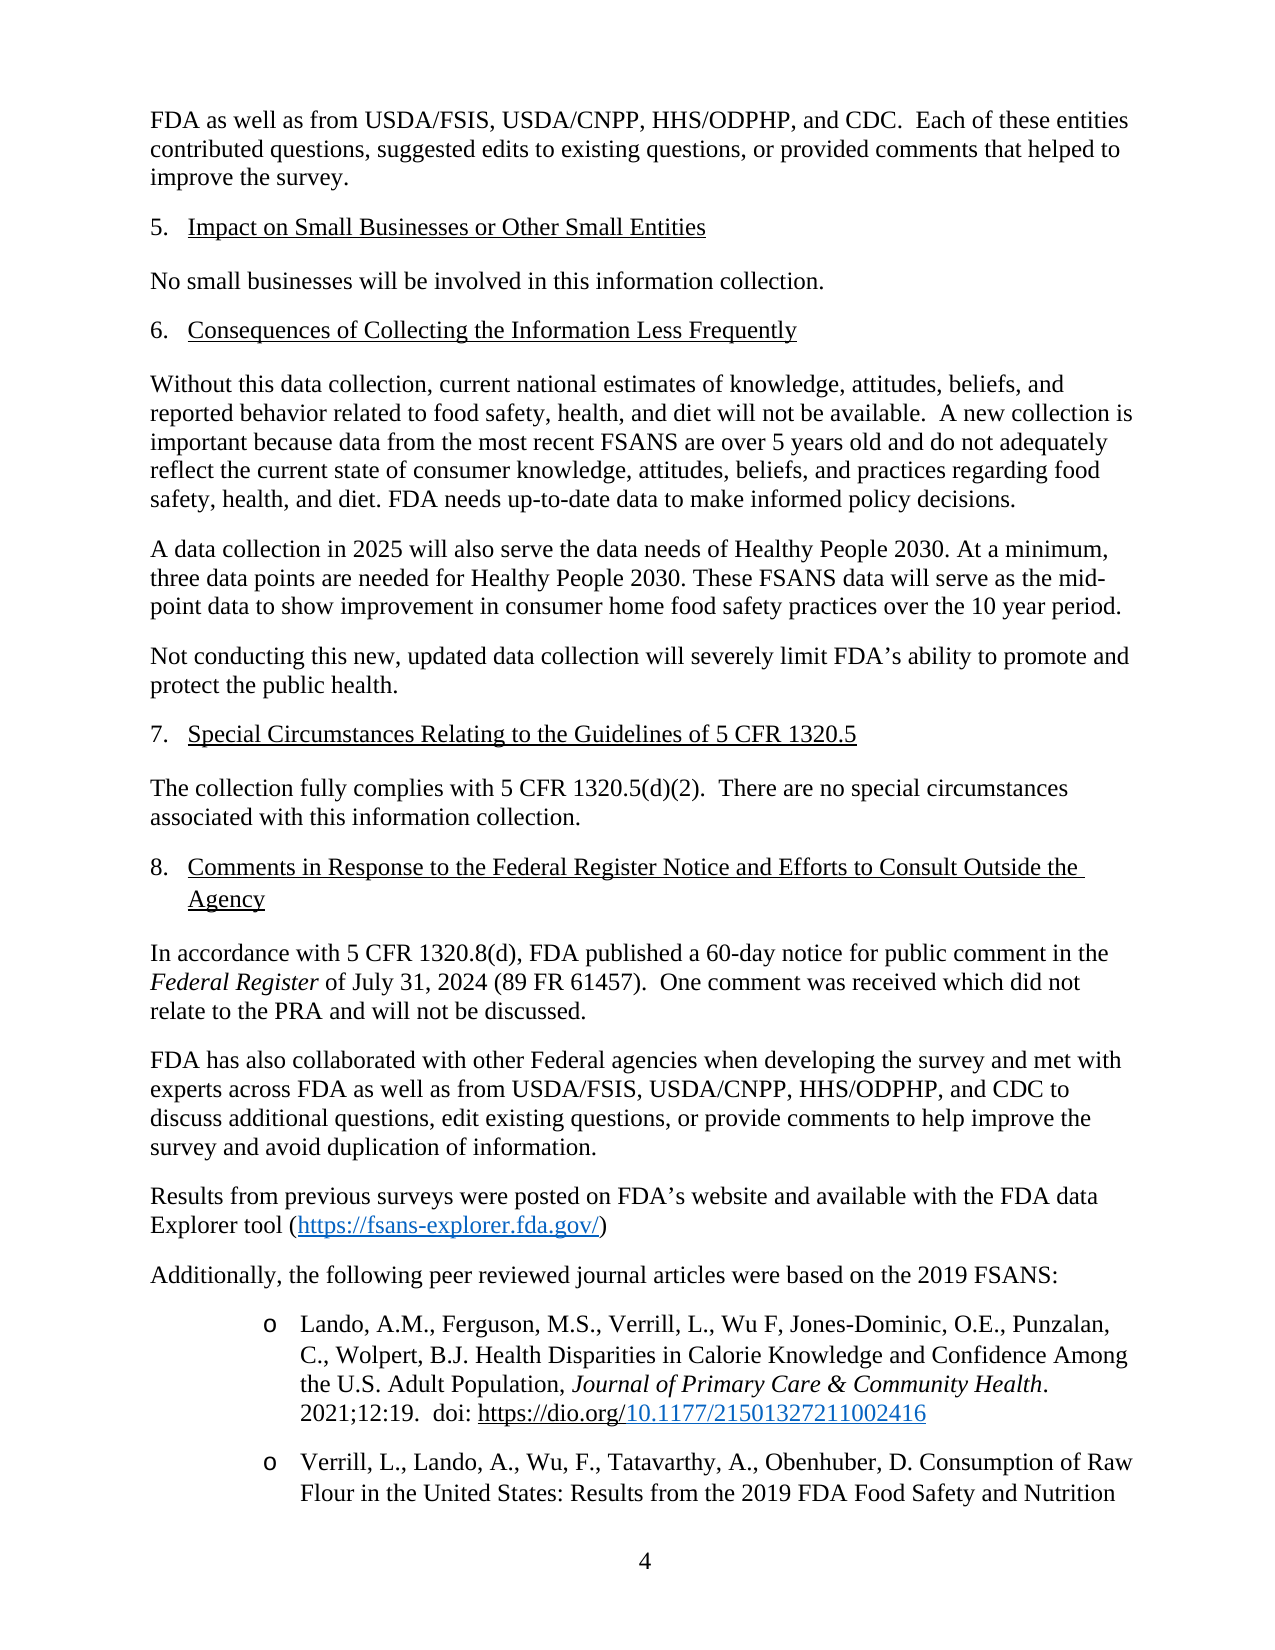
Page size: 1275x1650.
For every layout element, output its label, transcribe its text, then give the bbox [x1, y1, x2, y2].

list Consequences of Collecting the Information Less Frequently [150, 316, 1140, 344]
text Without this data collection, current national estimates of knowledge, attitudes, beliefs, and reported behavior related to food safety, health, and diet will not be available. A new collection is important because data from the most recent FSANS are over 5 years old and do not adequately reflect the current state of consumer knowledge, attitudes, beliefs, and practices regarding food safety, health, and diet. FDA needs up-to-date data to make informed policy decisions. [150, 369, 1140, 513]
text A data collection in 2025 will also serve the data needs of Healthy People 2030. At a minimum, three data points are needed for Healthy People 2030. These FSANS data will serve as the mid-point data to show improvement in consumer home food safety practices over the 10 year period. [150, 534, 1140, 620]
text FDA has also collaborated with other Federal agencies when developing the survey and met with experts across FDA as well as from USDA/FSIS, USDA/CNPP, HHS/ODPHP, and CDC to discuss additional questions, edit existing questions, or provide comments to help improve the survey and avoid duplication of information. [150, 1046, 1140, 1161]
text In accordance with 5 CFR 1320.8(d), FDA published a 60-day notice for public comment in the Federal Register of July 31, 2024 (89 FR 61457). One comment was received which did not relate to the PRA and will not be discussed. [150, 938, 1140, 1025]
text No small businesses will be involved in this information collection. [150, 266, 1140, 295]
text Not conducting this new, updated data collection will severely limit FDA’s ability to promote and protect the public health. [150, 641, 1140, 698]
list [262, 1447, 1140, 1507]
list Special Circumstances Relating to the Guidelines of 5 CFR 1320.5 [150, 719, 1140, 748]
text The collection fully complies with 5 CFR 1320.5(d)(2). There are no special circumstances associated with this information collection. [150, 773, 1140, 831]
text Additionally, the following peer reviewed journal articles were based on the 2019 FSANS: [150, 1260, 1140, 1288]
text Results from previous surveys were posted on FDA’s website and available with the FDA data Explorer tool (https://fsans-explorer.fda.gov/) [150, 1181, 1140, 1239]
list Impact on Small Businesses or Other Small Entities [150, 212, 1140, 241]
list Comments in Response to the Federal Register Notice and Efforts to Consult Outside the Agency [150, 852, 1140, 913]
list Lando, A.M., Ferguson, M.S., Verrill, L., Wu F, Jones-Dominic, O.E., Punzalan, C., Wolpert, B.J. Health Disparities in Calorie Knowledge and Confidence Among the U.S. Adult Population, Journal of Primary Care & Community Health. 2021;12:19. doi: https://dio.org/10.1177/21501327211002416 [262, 1309, 1140, 1426]
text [150, 105, 1140, 191]
